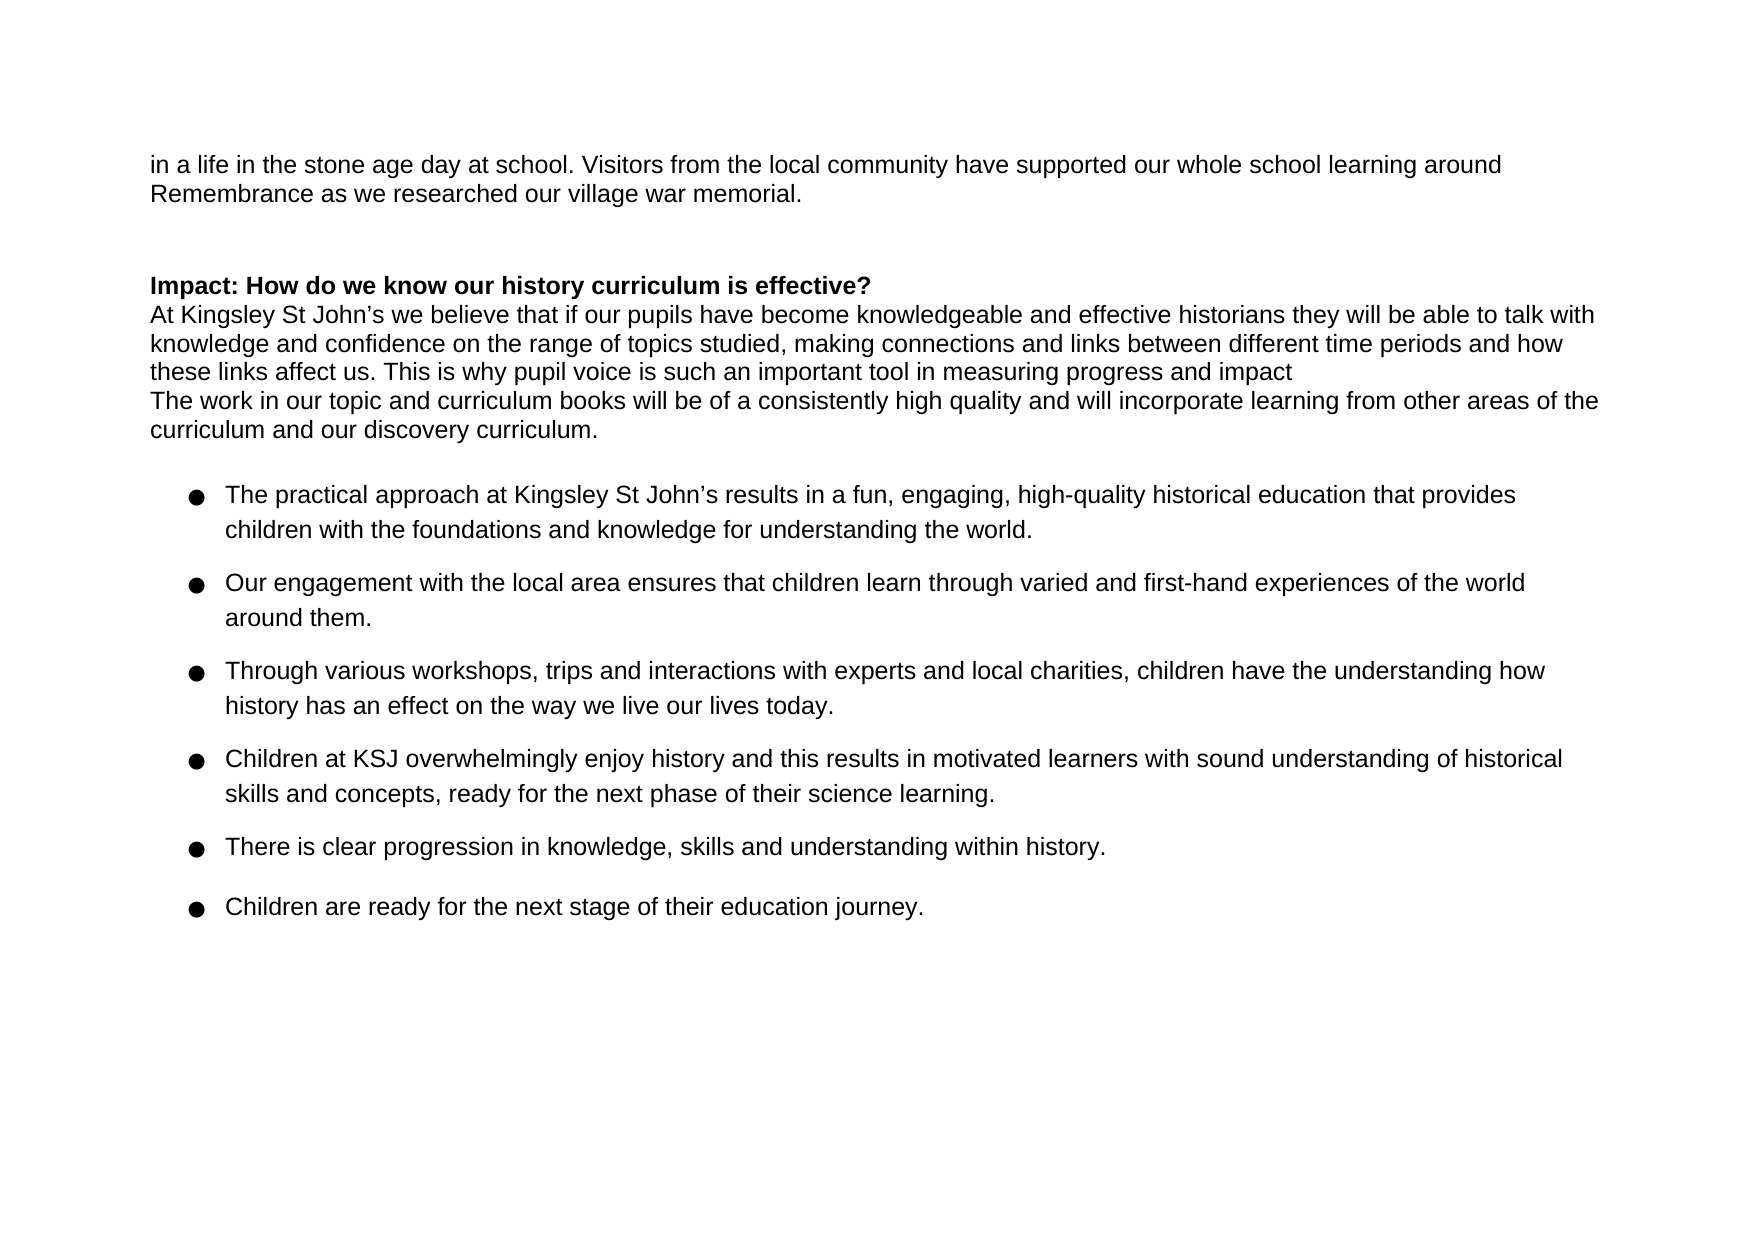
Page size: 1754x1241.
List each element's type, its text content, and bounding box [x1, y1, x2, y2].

list The practical approach at Kingsley St John’s results in a fun, engaging, high-quality historical education that provides children with the foundations and knowledge for understanding the world. [187, 472, 1604, 544]
text Impact: How do we know our history curriculum is effective? [150, 271, 1604, 300]
list There is clear progression in knowledge, skills and understanding within history. [187, 825, 1604, 867]
list Our engagement with the local area ensures that children learn through varied and first-hand experiences of the world around them. [187, 560, 1604, 632]
text The work in our topic and curriculum books will be of a consistently high quality and will incorporate learning from other areas of the curriculum and our discovery curriculum. [150, 386, 1604, 443]
list Through various workshops, trips and interactions with experts and local charities, children have the understanding how history has an effect on the way we live our lives today. [187, 648, 1604, 720]
list Children are ready for the next stage of their education journey. [225, 884, 1604, 927]
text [150, 150, 1604, 207]
list Children at KSJ overwhelmingly enjoy history and this results in motivated learners with sound understanding of historical skills and concepts, ready for the next phase of their science learning. [187, 737, 1604, 808]
text At Kingsley St John’s we believe that if our pupils have become knowledgeable and effective historians they will be able to talk with knowledge and confidence on the range of topics studied, making connections and links between different time periods and how these links affect us. This is why pupil voice is such an important tool in measuring progress and impact [150, 300, 1604, 386]
